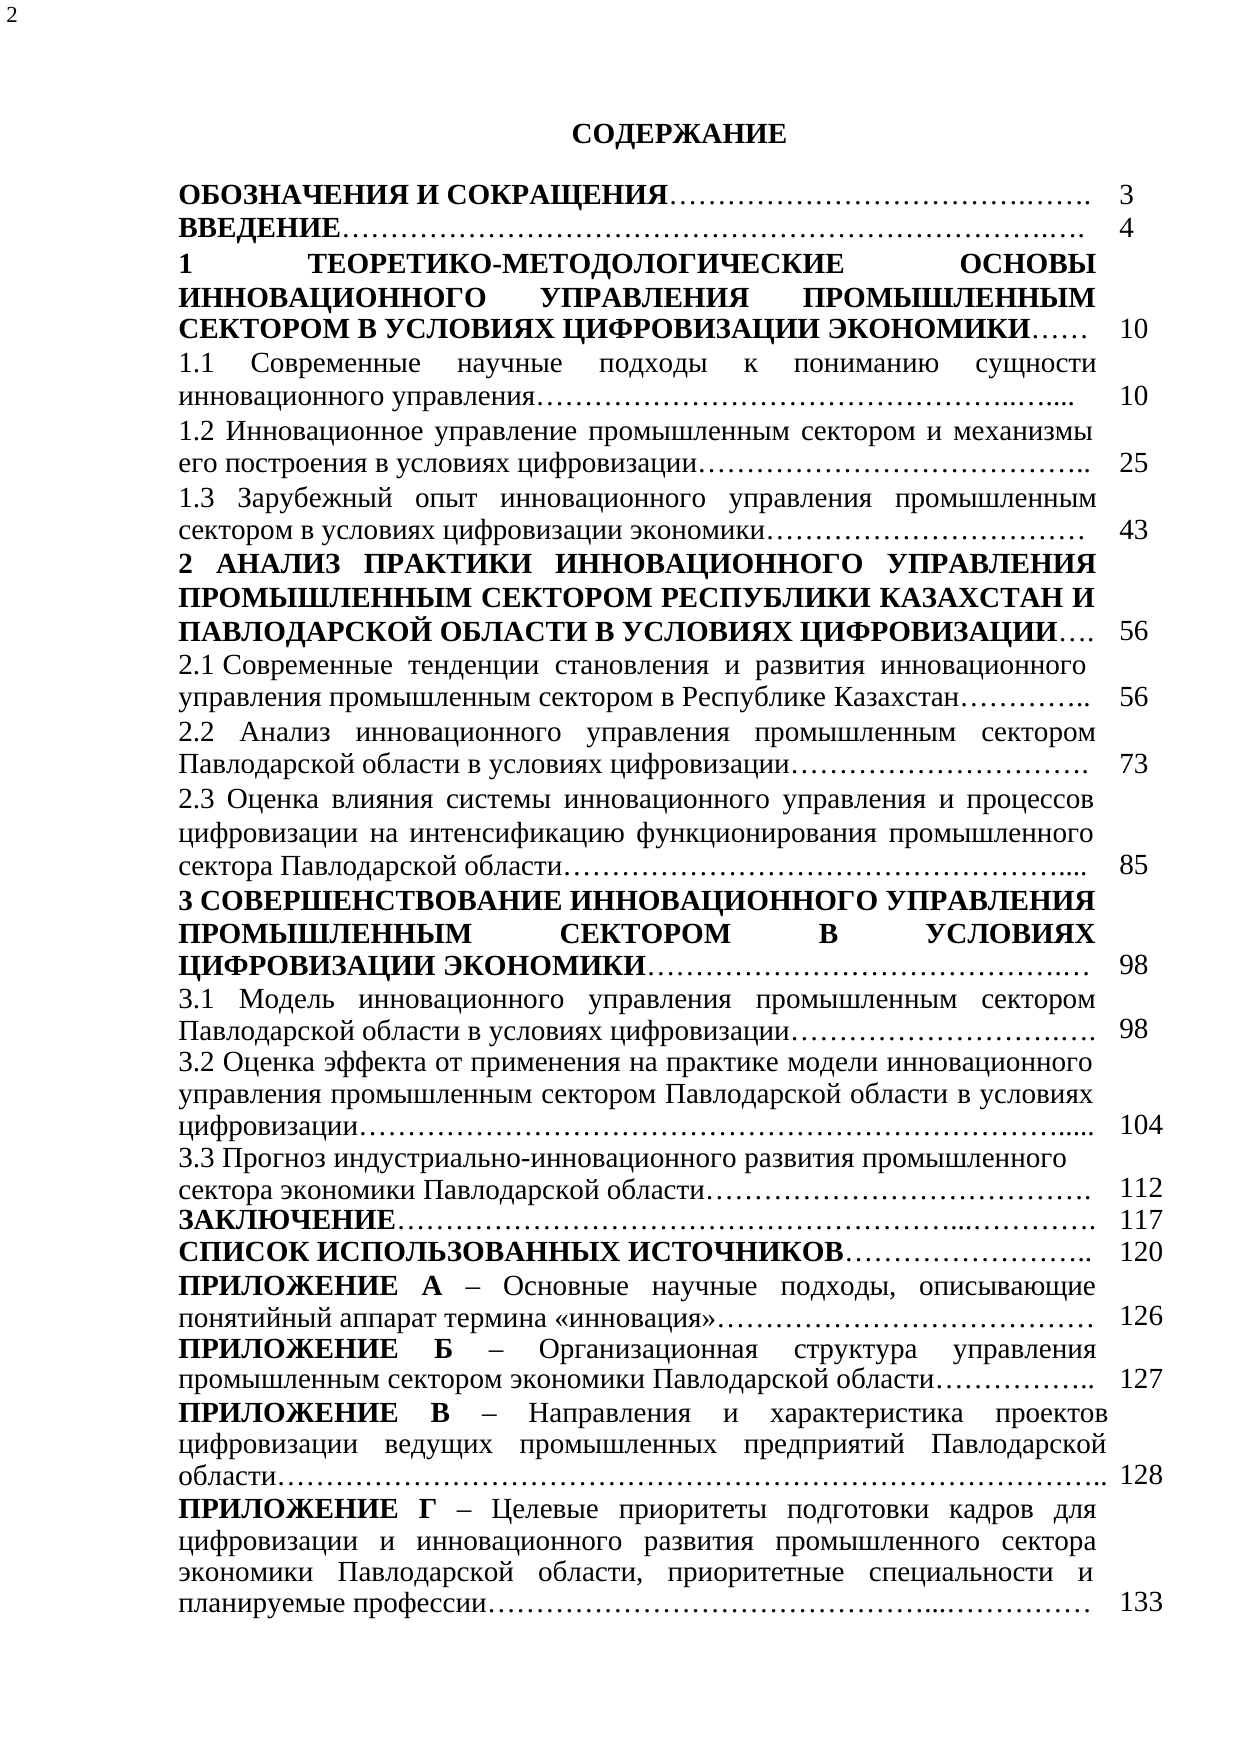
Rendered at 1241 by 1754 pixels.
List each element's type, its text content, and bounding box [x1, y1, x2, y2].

table_cell 3.1 Модель инновационного управления промышленным сектором Павлодарской области в условиях цифровизации……………………….…. [157, 983, 1113, 1047]
table_cell 3.3 Прогноз индустриально-инновационного развития промышленного сектора экономики Павлодарской области…………………………………. [157, 1142, 1113, 1206]
table_cell 128 [1114, 1397, 1184, 1493]
table_cell ПРИЛОЖЕНИЕ В – Направления и характеристика проектов цифровизации ведущих промышленных предприятий Павлодарской области………………………………………………………………………….. [157, 1397, 1113, 1493]
table_cell СПИСОК ИСПОЛЬЗОВАННЫХ ИСТОЧНИКОВ…………………….. [157, 1238, 1113, 1269]
table_cell 104 [1114, 1047, 1184, 1142]
table_cell 133 [1114, 1493, 1184, 1620]
table_cell ВВЕДЕНИЕ……………………………………………………………….…. [157, 213, 1113, 246]
table_cell 2 АНАЛИЗ ПРАКТИКИ ИННОВАЦИОННОГО УПРАВЛЕНИЯ ПРОМЫШЛЕННЫМ СЕКТОРОМ РЕСПУБЛИКИ КАЗАХСТАН И ПАВЛОДАРСКОЙ ОБЛАСТИ В УСЛОВИЯХ ЦИФРОВИЗАЦИИ…. [157, 548, 1113, 648]
table_cell 2.1 Современные тенденции становления и развития инновационного управления промышленным сектором в Республике Казахстан………….. [157, 649, 1113, 715]
table_cell 4 [1114, 213, 1184, 246]
table_cell 43 [1114, 481, 1184, 548]
table_cell ЗАКЛЮЧЕНИЕ…………………………………………………...…………. [157, 1206, 1113, 1238]
table_cell 56 [1114, 649, 1184, 715]
table_cell ПРИЛОЖЕНИЕ А – Основные научные подходы, описывающие понятийный аппарат термина «инновация»………………………………… [157, 1270, 1113, 1334]
table_cell 2.2 Анализ инновационного управления промышленным сектором Павлодарской области в условиях цифровизации…………………………. [157, 715, 1113, 782]
table_cell 127 [1114, 1334, 1184, 1397]
table_cell 117 [1114, 1206, 1184, 1238]
table_cell 2.3 Оценка влияния системы инновационного управления и процессов цифровизации на интенсификацию функционирования промышленного сектора Павлодарской области…………………………………………….... [157, 783, 1113, 883]
table_cell 98 [1114, 983, 1184, 1047]
table_cell 10 [1114, 347, 1184, 414]
table_cell 25 [1114, 414, 1184, 481]
table_cell ПРИЛОЖЕНИЕ Г – Целевые приоритеты подготовки кадров для цифровизации и инновационного развития промышленного сектора экономики Павлодарской области, приоритетные специальности и планируемые профессии………………………………………...…………… [157, 1493, 1113, 1620]
table_cell 85 [1114, 783, 1184, 883]
table_cell 10 [1114, 246, 1184, 347]
table_cell 3 СОВЕРШЕНСТВОВАНИЕ ИННОВАЦИОННОГО УПРАВЛЕНИЯ ПРОМЫШЛЕННЫМ СЕКТОРОМ В УСЛОВИЯХ ЦИФРОВИЗАЦИИ ЭКОНОМИКИ…………………………………….… [157, 883, 1113, 983]
table_cell 3.2 Оценка эффекта от применения на практике модели инновационного управления промышленным сектором Павлодарской области в условиях цифровизации………………………………………………………………..... [157, 1047, 1113, 1142]
table_header ОБОЗНАЧЕНИЯ И СОКРАЩЕНИЯ……………………………….……. [157, 180, 1113, 213]
table_header 3 [1114, 180, 1184, 213]
table_cell 1.2 Инновационное управление промышленным сектором и механизмы его построения в условиях цифровизации………………………………….. [157, 414, 1113, 481]
table_cell 1.3 Зарубежный опыт инновационного управления промышленным сектором в условиях цифровизации экономики…………………………… [157, 481, 1113, 548]
table_cell 120 [1114, 1238, 1184, 1269]
table_cell 73 [1114, 715, 1184, 782]
table_cell 112 [1114, 1142, 1184, 1206]
table_cell 56 [1114, 548, 1184, 648]
table_cell ПРИЛОЖЕНИЕ Б – Организационная структура управления промышленным сектором экономики Павлодарской области…………….. [157, 1334, 1113, 1397]
table_cell 126 [1114, 1270, 1184, 1334]
subtitle СОДЕРЖАНИЕ [192, 116, 1166, 149]
table_cell 98 [1114, 883, 1184, 983]
table_cell 1 ТЕОРЕТИКО-МЕТОДОЛОГИЧЕСКИЕ ОСНОВЫ ИННОВАЦИОННОГО УПРАВЛЕНИЯ ПРОМЫШЛЕННЫМ СЕКТОРОМ В УСЛОВИЯХ ЦИФРОВИЗАЦИИ ЭКОНОМИКИ…… [157, 246, 1113, 347]
table_cell 1.1 Современные научные подходы к пониманию сущности инновационного управления…………………………………………..….... [157, 347, 1113, 414]
